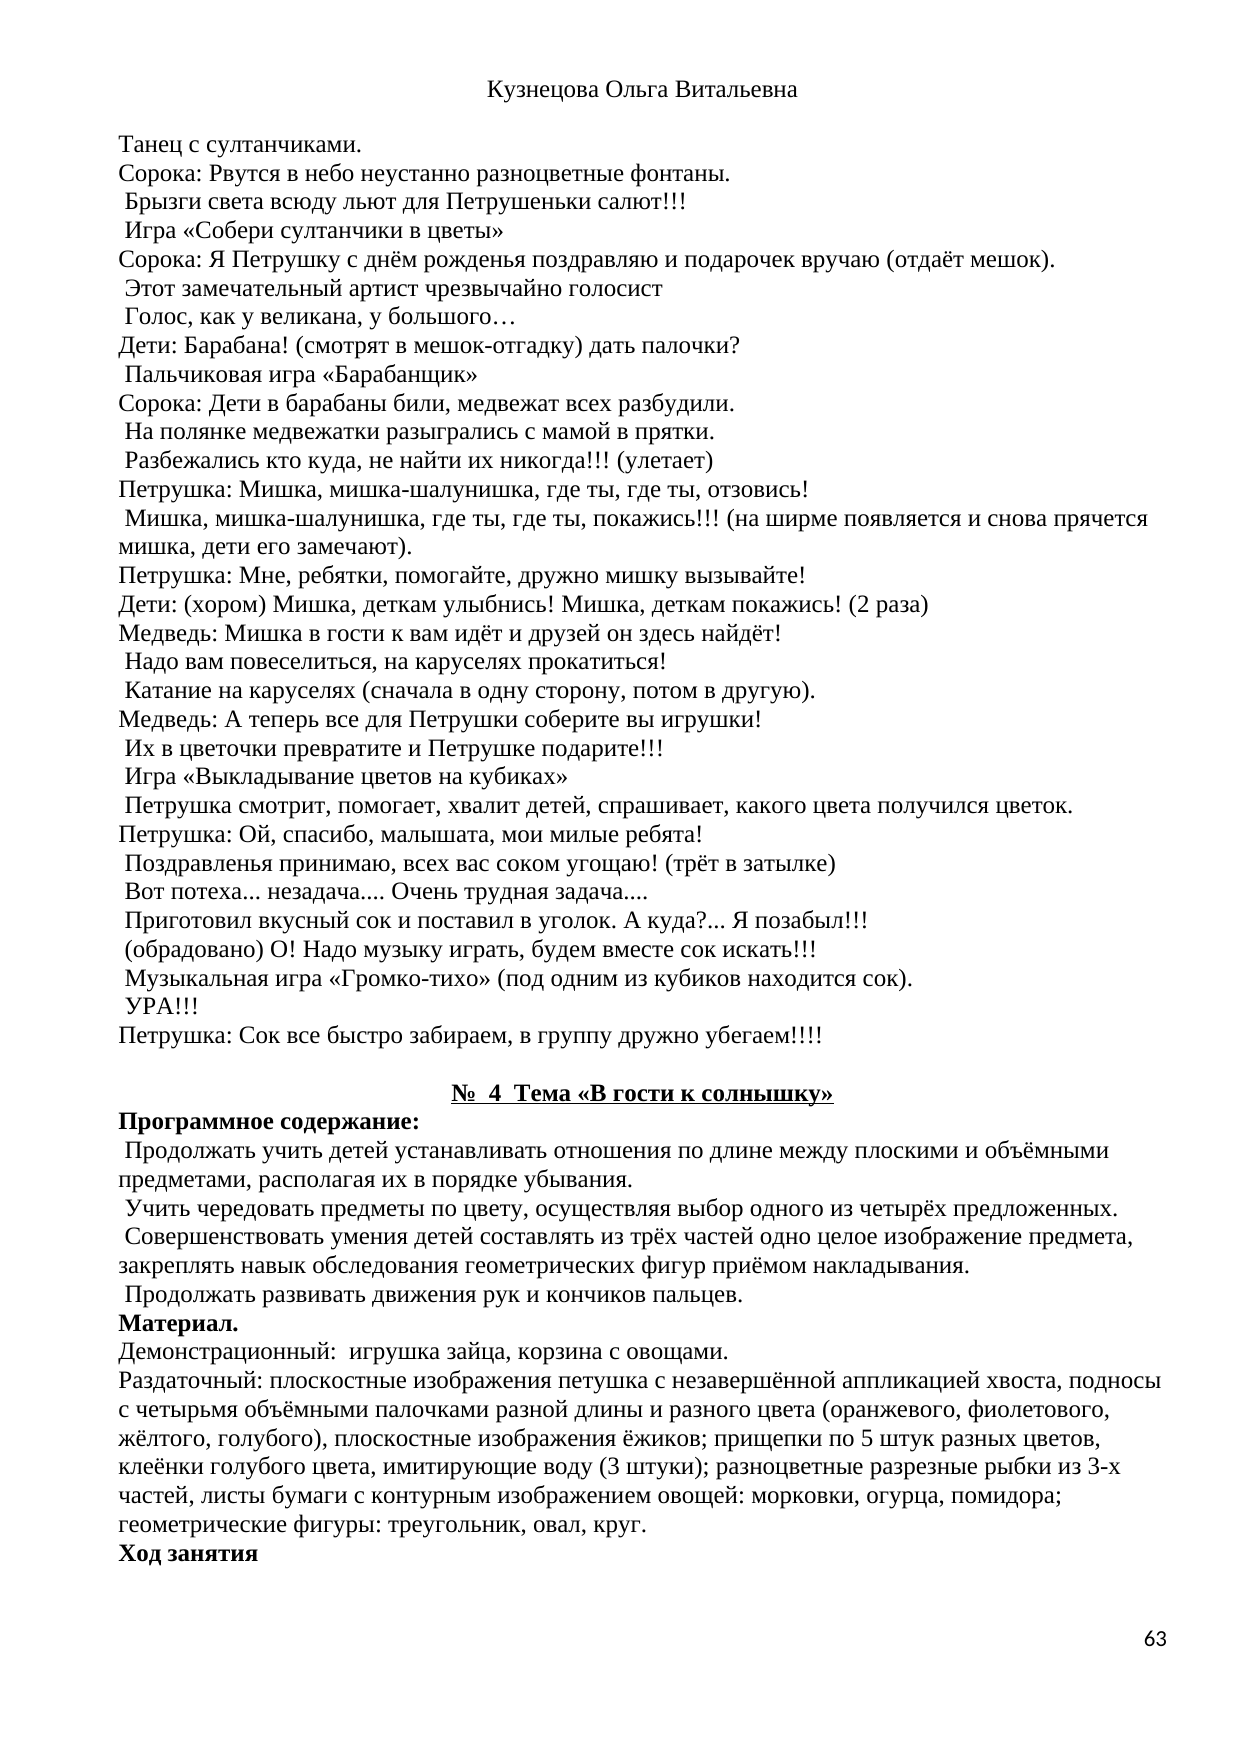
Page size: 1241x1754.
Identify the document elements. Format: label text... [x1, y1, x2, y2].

text Продолжать учить детей устанавливать отношения по длине между плоскими и объёмными предметами, располагая их в порядке убывания. [118, 1135, 1167, 1193]
text Петрушка: Ой, спасибо, малышата, мои милые ребята! [118, 819, 1167, 848]
text УРА!!! [118, 991, 1167, 1020]
text Сорока: Дети в барабаны били, медвежат всех разбудили. [118, 388, 1167, 416]
text Программное содержание: [118, 1106, 1167, 1135]
text Дети: Барабана! (смотрят в мешок-отгадку) дать палочки? [118, 330, 1167, 359]
text Ход занятия [118, 1538, 1167, 1566]
text Катание на каруселях (сначала в одну сторону, потом в другую). [118, 675, 1167, 704]
text Петрушка: Сок все быстро забираем, в группу дружно убегаем!!!! [118, 1020, 1167, 1049]
text Брызги света всюду льют для Петрушеньки салют!!! [118, 186, 1167, 215]
text Мишка, мишка-шалунишка, где ты, где ты, покажись!!! (на ширме появляется и снова прячется мишка, дети его замечают). [118, 503, 1167, 560]
text Совершенствовать умения детей составлять из трёх частей одно целое изображение предмета, закреплять навык обследования геометрических фигур приёмом накладывания. [118, 1221, 1167, 1279]
text Материал. [118, 1308, 1167, 1336]
text Танец с султанчиками. [118, 129, 1167, 158]
text На полянке медвежатки разыгрались с мамой в прятки. [118, 416, 1167, 445]
text Поздравленья принимаю, всех вас соком угощаю! (трёт в затылке) [118, 848, 1167, 876]
text Этот замечательный артист чрезвычайно голосист [118, 273, 1167, 301]
text Игра «Собери султанчики в цветы» [118, 215, 1167, 244]
text Надо вам повеселиться, на каруселях прокатиться! [118, 646, 1167, 675]
text Пальчиковая игра «Барабанщик» [118, 359, 1167, 388]
text Разбежались кто куда, не найти их никогда!!! (улетает) [118, 445, 1167, 474]
text Голос, как у великана, у большого… [118, 301, 1167, 330]
text Вот потеха... незадача.... Очень трудная задача.... [118, 876, 1167, 905]
text Дети: (хором) Мишка, деткам улыбнись! Мишка, деткам покажись! (2 раза) [118, 589, 1167, 618]
text Игра «Выкладывание цветов на кубиках» [118, 761, 1167, 790]
text Медведь: Мишка в гости к вам идёт и друзей он здесь найдёт! [118, 618, 1167, 646]
text № 4 Тема «В гости к солнышку» [118, 1078, 1167, 1106]
text Петрушка смотрит, помогает, хвалит детей, спрашивает, какого цвета получился цветок. [118, 790, 1167, 819]
text Петрушка: Мне, ребятки, помогайте, дружно мишку вызывайте! [118, 560, 1167, 589]
text (обрадовано) О! Надо музыку играть, будем вместе сок искать!!! [118, 934, 1167, 963]
text Петрушка: Мишка, мишка-шалунишка, где ты, где ты, отзовись! [118, 474, 1167, 503]
text Сорока: Рвутся в небо неустанно разноцветные фонтаны. [118, 158, 1167, 186]
text Приготовил вкусный сок и поставил в уголок. А куда?... Я позабыл!!! [118, 905, 1167, 934]
text Продолжать развивать движения рук и кончиков пальцев. [118, 1279, 1167, 1308]
text Раздаточный: плоскостные изображения петушка с незавершённой аппликацией хвоста, подносы с четырьмя объёмными палочками разной длины и разного цвета (оранжевого, фиолетового, жёлтого, голубого), плоскостные изображения ёжиков; прищепки по 5 штук разных цветов, клеёнки голубого цвета, имитирующие воду (3 штуки); разноцветные разрезные рыбки из 3-х частей, листы бумаги с контурным изображением овощей: морковки, огурца, помидора; геометрические фигуры: треугольник, овал, круг. [118, 1365, 1167, 1538]
text Демонстрационный: игрушка зайца, корзина с овощами. [118, 1336, 1167, 1365]
text Медведь: А теперь все для Петрушки соберите вы игрушки! [118, 704, 1167, 733]
text Музыкальная игра «Громко-тихо» (под одним из кубиков находится сок). [118, 963, 1167, 991]
text Сорока: Я Петрушку с днём рожденья поздравляю и подарочек вручаю (отдаёт мешок). [118, 244, 1167, 273]
text Их в цветочки превратите и Петрушке подарите!!! [118, 733, 1167, 761]
text Учить чередовать предметы по цвету, осуществляя выбор одного из четырёх предложенных. [118, 1193, 1167, 1221]
